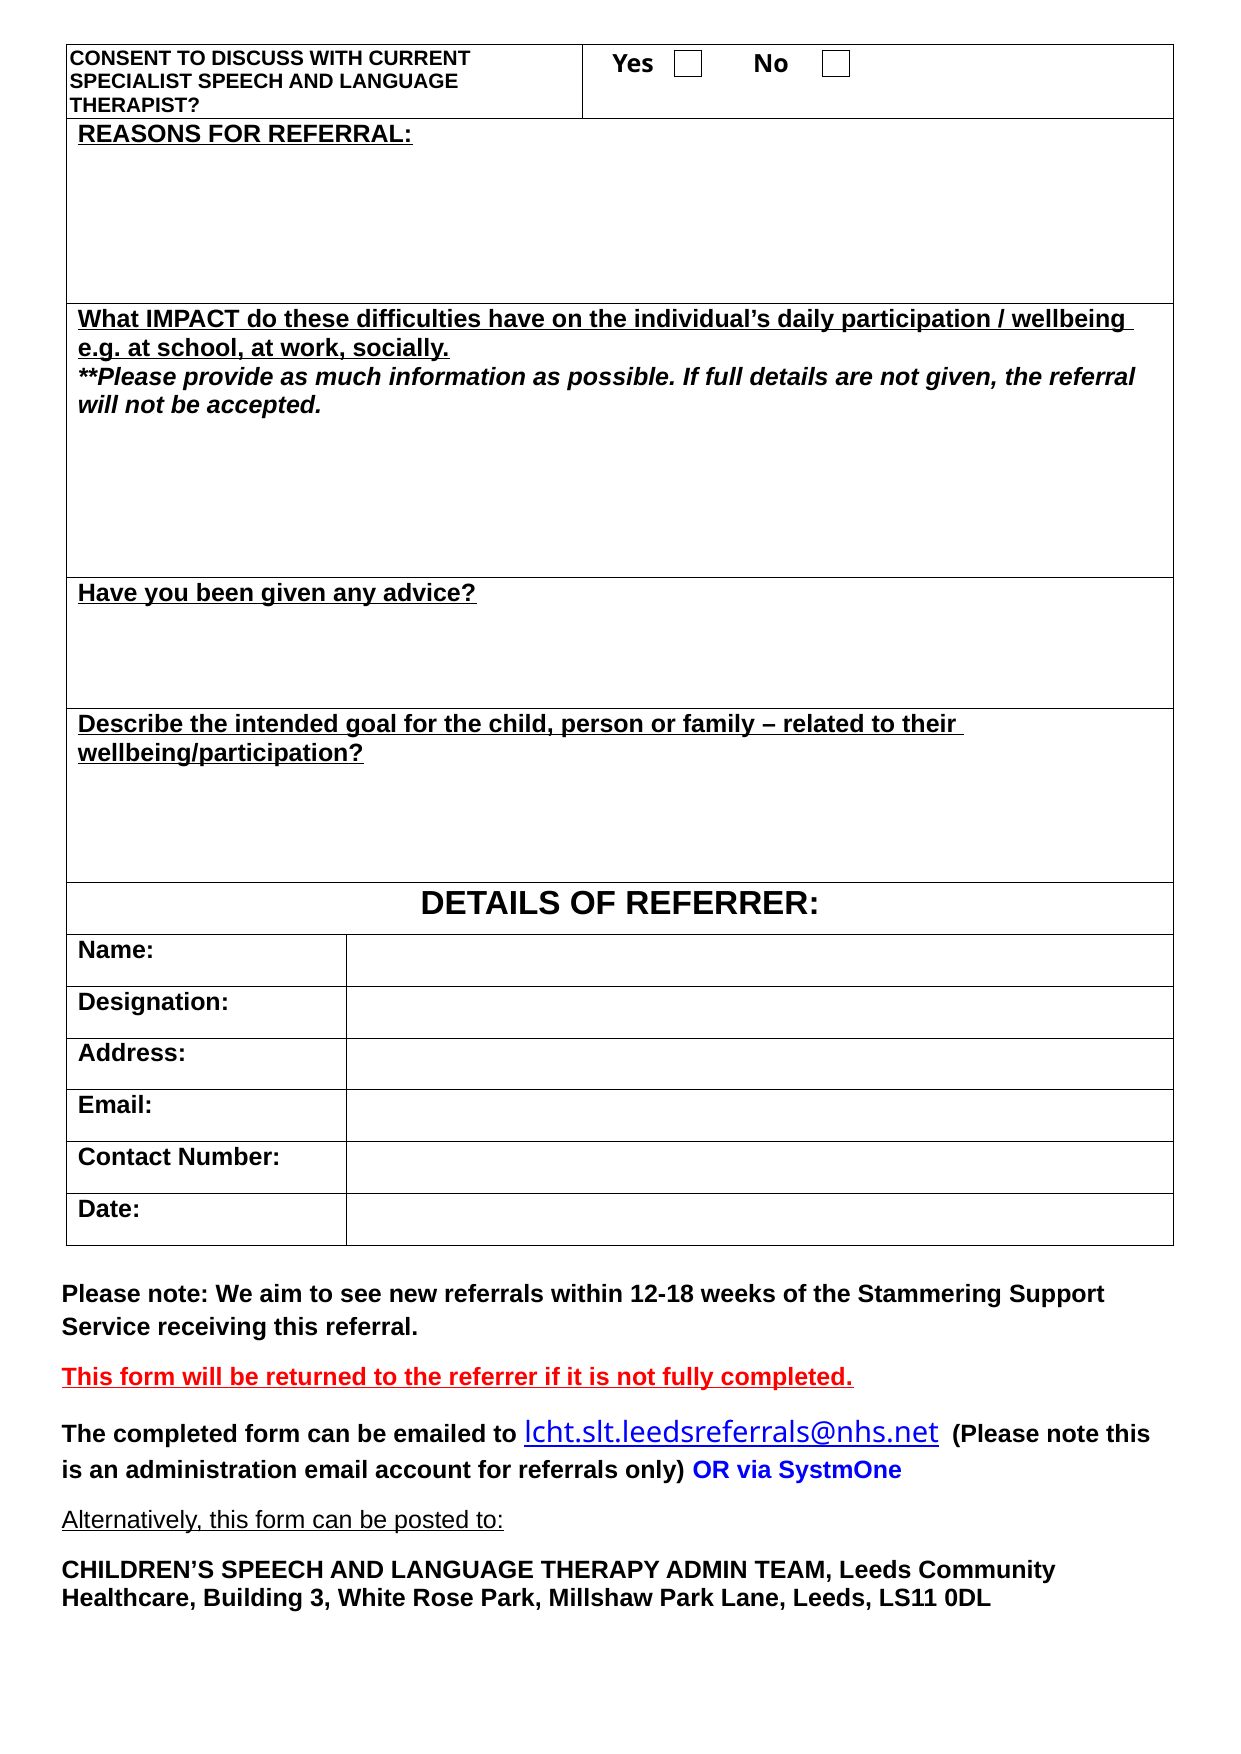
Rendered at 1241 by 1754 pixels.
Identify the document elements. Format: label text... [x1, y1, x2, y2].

table_cell Describe the intended goal for the child, person or family – related to their wellbeing/participation? [67, 709, 1173, 882]
table_cell CONSENT TO DISCUSS WITH CURRENT SPECIALIST SPEECH AND LANGUAGE THERAPIST? [67, 45, 582, 118]
table_cell Yes No [583, 45, 1173, 118]
table_cell REASONS FOR REFERRAL: [67, 119, 1173, 303]
table_cell Name: [67, 935, 346, 986]
text Alternatively, this form can be posted to: [61, 1505, 1169, 1534]
table_cell Have you been given any advice? [67, 578, 1173, 708]
table_cell Designation: [67, 987, 346, 1037]
text The completed form can be emailed to lcht.slt.leedsreferrals@nhs.net (Please note this is an administration email account for referrals only) OR via SystmOne [61, 1411, 1169, 1484]
text Please note: We aim to see new referrals within 12-18 weeks of the Stammering Support Service receiving this referral. [61, 1279, 1169, 1341]
table_cell What IMPACT do these difficulties have on the individual’s daily participation / wellbeing e.g. at school, at work, socially. **Please provide as much information as possible. If full details are not given, the referral will not be accepted. [67, 304, 1173, 577]
table_cell [347, 1090, 1173, 1141]
table_cell Email: [67, 1090, 346, 1141]
table_cell Contact Number: [67, 1142, 346, 1193]
table_cell [347, 1039, 1173, 1089]
table_cell Date: [67, 1194, 346, 1245]
table_cell [347, 987, 1173, 1037]
text This form will be returned to the referrer if it is not fully completed. [61, 1362, 1169, 1390]
table_cell [347, 1142, 1173, 1193]
table_cell [347, 935, 1173, 986]
table_cell Address: [67, 1039, 346, 1089]
table_cell [347, 1194, 1173, 1245]
table_cell DETAILS OF REFERRER: [67, 883, 1173, 934]
text CHILDREN’S SPEECH AND LANGUAGE THERAPY ADMIN TEAM, Leeds Community Healthcare, Building 3, White Rose Park, Millshaw Park Lane, Leeds, LS11 0DL [61, 1555, 1169, 1612]
